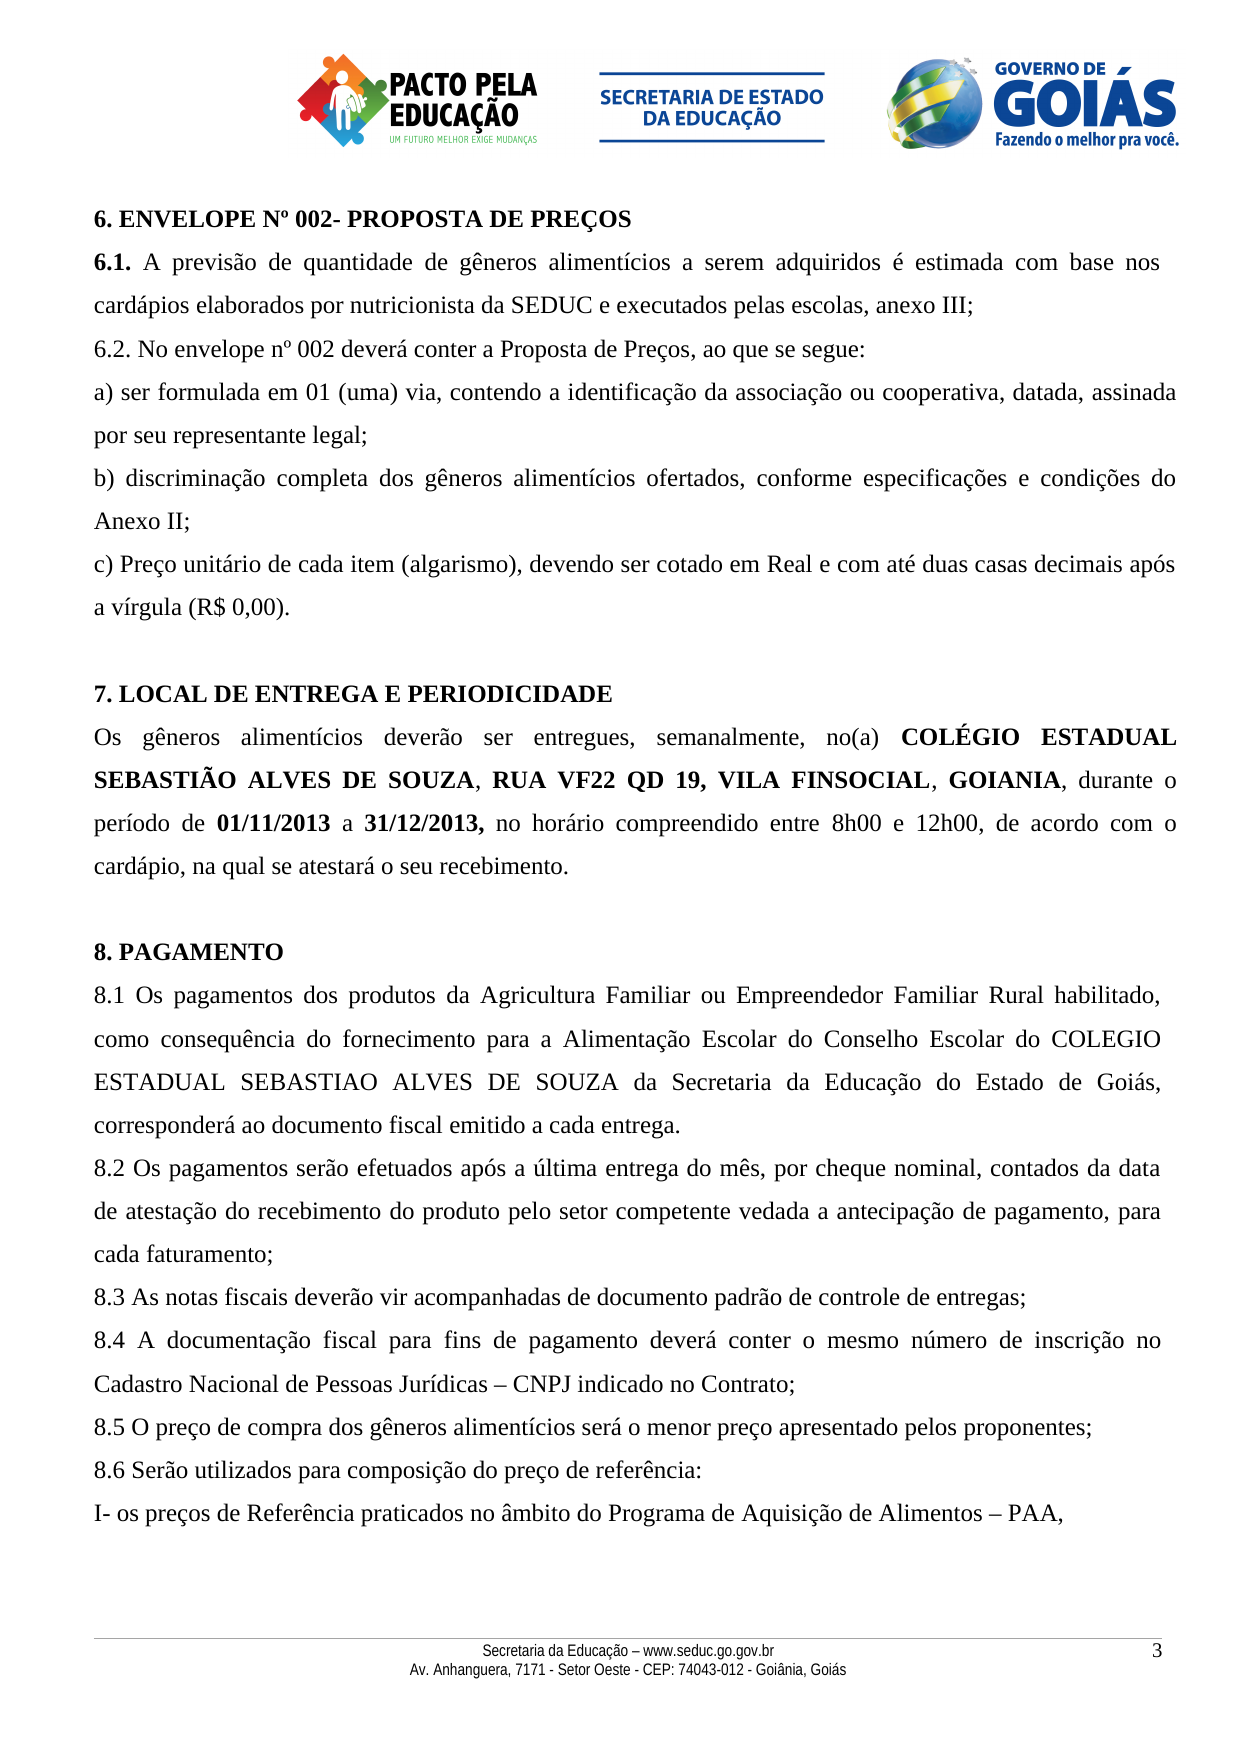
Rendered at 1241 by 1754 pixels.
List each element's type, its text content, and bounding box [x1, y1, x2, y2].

text 8.3 As notas fiscais deverão vir acompanhadas de documento padrão de controle de entregas; [94, 1282, 1162, 1311]
text 6. ENVELOPE Nº 002- PROPOSTA DE PREÇOS [94, 204, 1162, 233]
text 7. LOCAL DE ENTREGA E PERIODICIDADE [94, 679, 1177, 707]
text a) ser formulada em 01 (uma) via, contendo a identificação da associação ou cooperativa, datada, assinada por seu representante legal; [94, 377, 1177, 449]
text 8.1 Os pagamentos dos produtos da Agricultura Familiar ou Empreendedor Familiar Rural habilitado, como consequência do fornecimento para a Alimentação Escolar do Conselho Escolar do COLEGIO ESTADUAL SEBASTIAO ALVES DE SOUZA da Secretaria da Educação do Estado de Goiás, corresponderá ao documento fiscal emitido a cada entrega. [94, 981, 1162, 1139]
text I- os preços de Referência praticados no âmbito do Programa de Aquisição de Alimentos – PAA, [94, 1498, 1162, 1527]
text 6.2. No envelope nº 002 deverá conter a Proposta de Preços, ao que se segue: [94, 334, 1177, 362]
text 6.1. A previsão de quantidade de gêneros alimentícios a serem adquiridos é estimada com base nos cardápios elaborados por nutricionista da SEDUC e executados pelas escolas, anexo III; [94, 247, 1162, 319]
text b) discriminação completa dos gêneros alimentícios ofertados, conforme especificações e condições do Anexo II; [94, 463, 1177, 535]
text documentação fiscal para fins de pagamento deverá conter o mesmo número de inscrição no Cadastro Nacional de Pessoas Jurídicas – CNPJ indicado no Contrato; [94, 1326, 1162, 1397]
text 8. PAGAMENTO [94, 937, 1177, 966]
picture [288, 49, 1186, 158]
text Os gêneros alimentícios deverão ser entregues, semanalmente, no(a) COLÉGIO ESTADUAL SEBASTIÃO ALVES DE SOUZA, RUA VF22 QD 19, VILA FINSOCIAL, GOIANIA, durante o período de 01/11/2013 a 31/12/2013, no horário compreendido entre 8h00 e 12h00, de acordo com o cardápio, na qual se atestará o seu recebimento. [94, 722, 1177, 880]
text 8.5 O preço de compra dos gêneros alimentícios será o menor preço apresentado pelos proponentes; [94, 1412, 1162, 1441]
text 8.2 Os pagamentos serão efetuados após a última entrega do mês, por cheque nominal, contados da data de atestação do recebimento do produto pelo setor competente vedada a antecipação de pagamento, para cada faturamento; [94, 1153, 1162, 1268]
text c) Preço unitário de cada item (algarismo), devendo ser cotado em Real e com até duas casas decimais após a vírgula (R$ 0,00). [94, 549, 1177, 621]
text 8.6 Serão utilizados para composição do preço de referência: [94, 1455, 1162, 1484]
